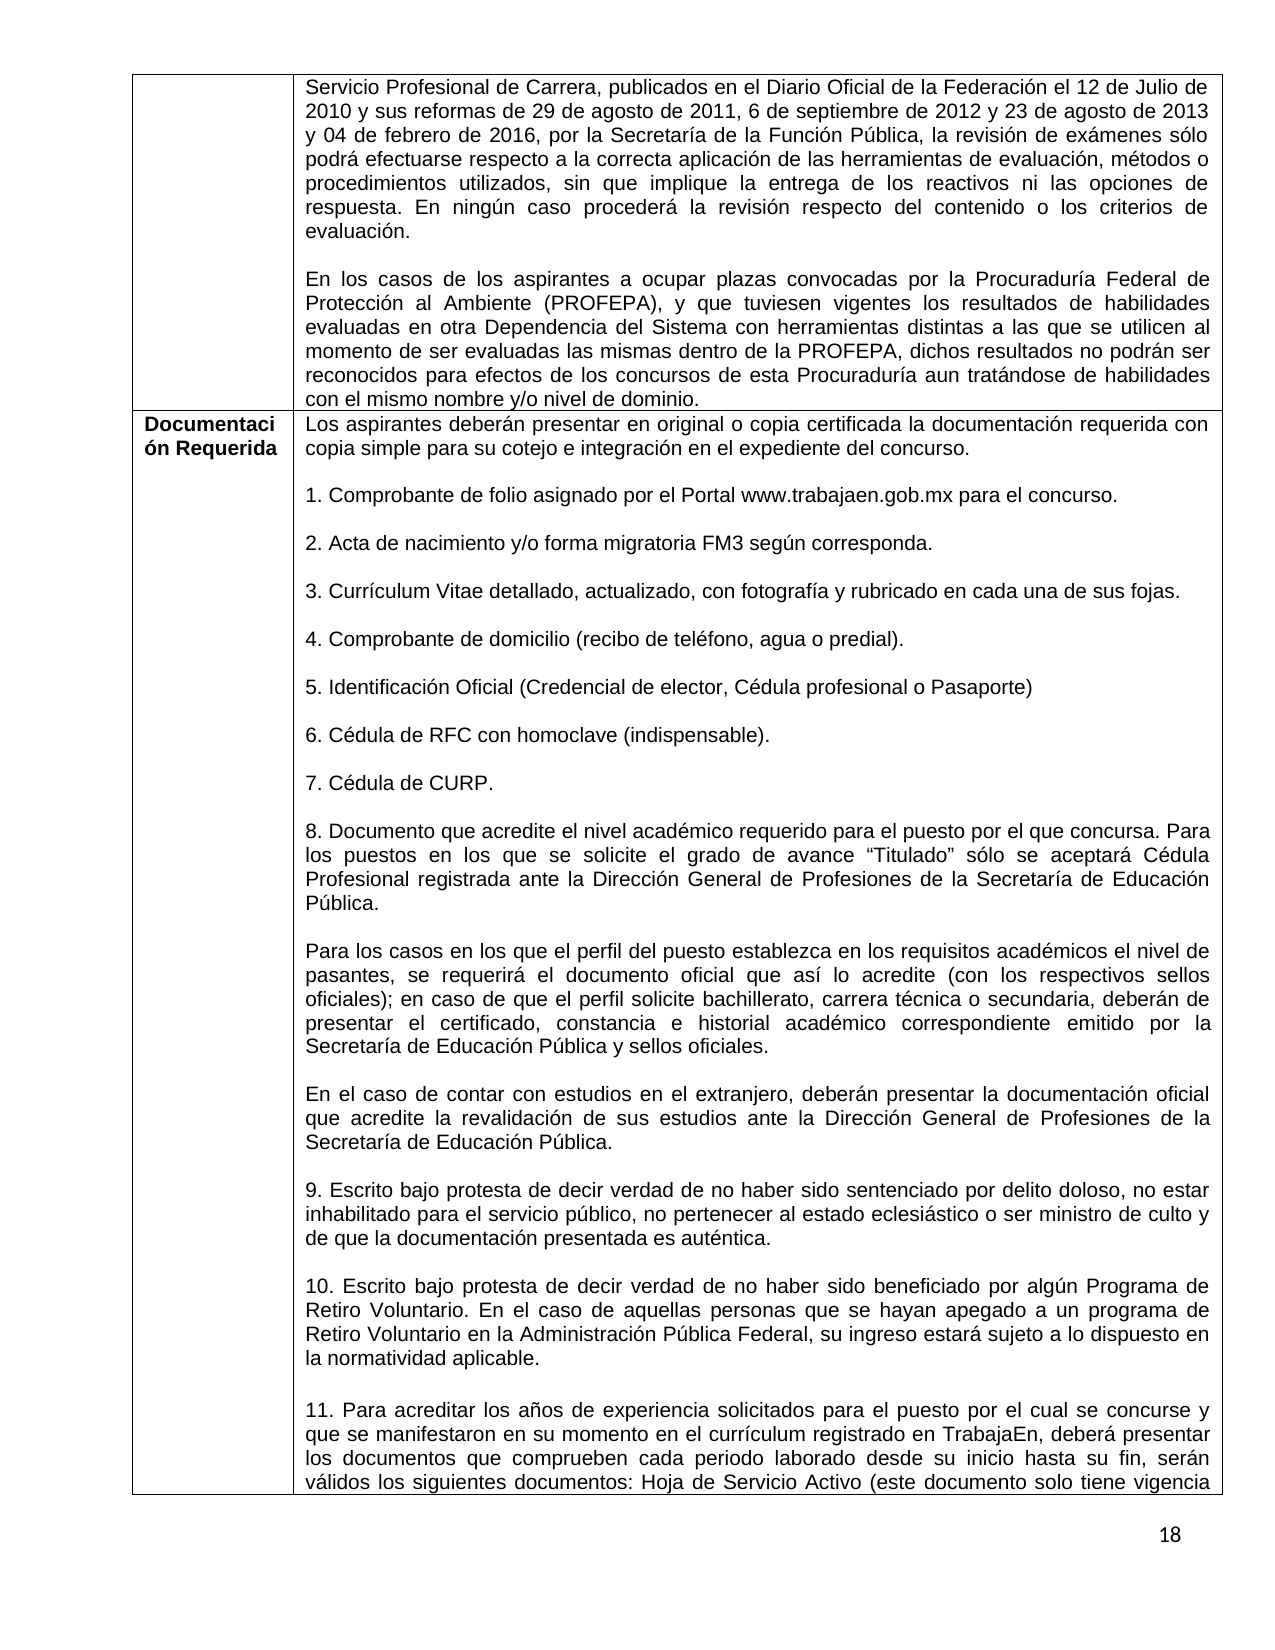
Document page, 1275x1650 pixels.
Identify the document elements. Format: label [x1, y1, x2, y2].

table_cell [133, 75, 293, 410]
table_cell [294, 411, 1222, 1493]
table_cell [294, 75, 1222, 410]
table_cell [133, 411, 293, 1493]
